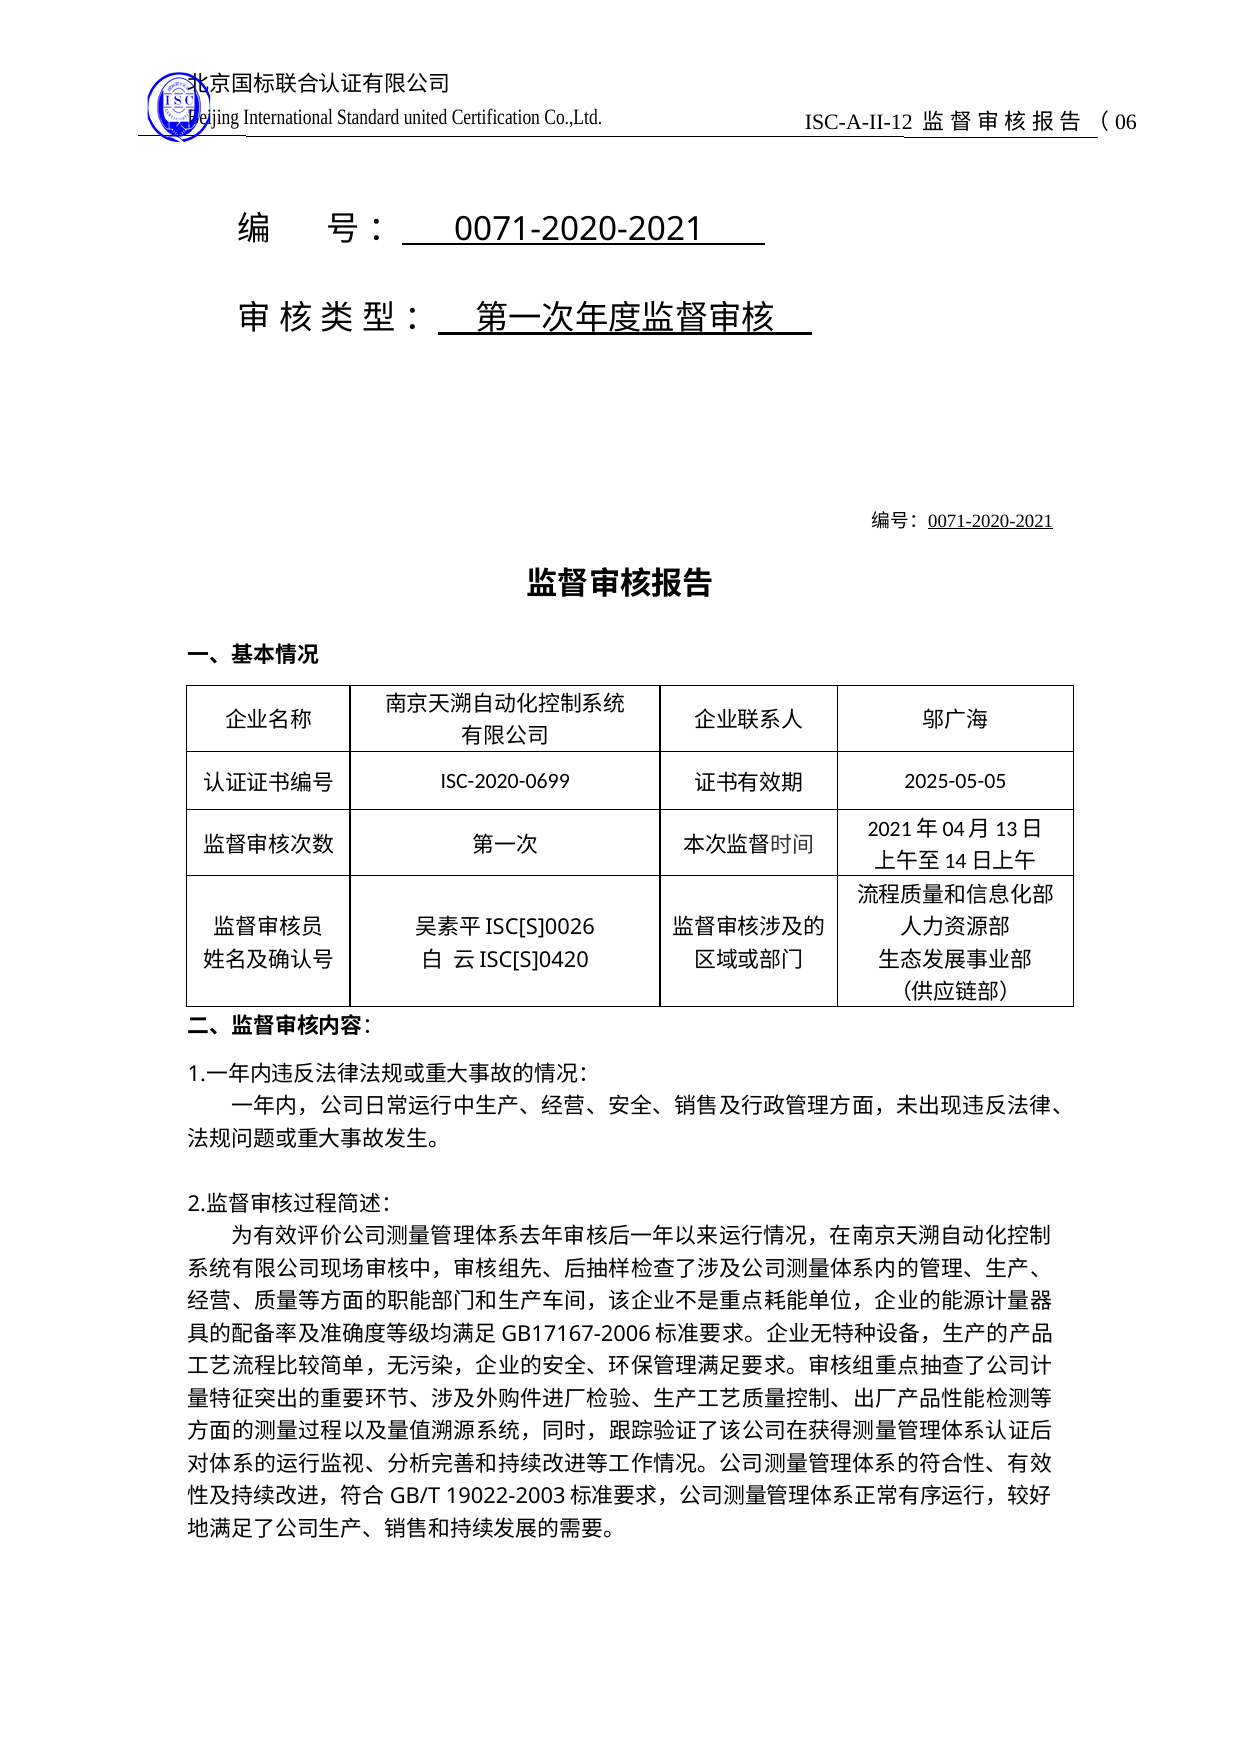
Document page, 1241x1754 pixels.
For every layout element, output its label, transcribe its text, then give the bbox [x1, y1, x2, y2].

table_cell 监督审核次数 [187, 810, 349, 875]
text 编 号： 0071-2020-2021 [187, 193, 1053, 258]
text 二、监督审核内容： [187, 1007, 1053, 1040]
table_cell 2025-05-05 [838, 752, 1073, 809]
table_header 邬广海 [838, 686, 1073, 751]
table_cell 监督审核员 姓名及确认号 [187, 876, 349, 1006]
table_header 企业名称 [187, 686, 349, 751]
table_cell 本次监督时间 [661, 810, 837, 875]
table_cell 流程质量和信息化部 人力资源部 生态发展事业部 （供应链部） [838, 876, 1073, 1006]
table_cell 2021年04月13日 上午至14日上午 [838, 810, 1073, 875]
table_cell 吴素平ISC[S]0026 白 云ISC[S]0420 [351, 876, 659, 1006]
text 监督审核报告 [187, 549, 1053, 614]
text 1.一年内违反法律法规或重大事故的情况： [187, 1056, 1053, 1088]
text 编号：0071-2020-2021 [187, 503, 1053, 535]
table_cell 监督审核涉及的区域或部门 [661, 876, 837, 1006]
table_cell ISC-2020-0699 [351, 752, 659, 809]
table_cell 证书有效期 [661, 752, 837, 809]
table_header 南京天溯自动化控制系统 有限公司 [351, 686, 659, 751]
text 为有效评价公司测量管理体系去年审核后一年以来运行情况，在南京天溯自动化控制系统有限公司现场审核中，审核组先、后抽样检查了涉及公司测量体系内的管理、生产、经营、质量等方面的职能部门和生产车间，该企业不是重点耗能单位，企业的能源计量器具的配备率及准确度等级均满足GB17167-2006标准要求。企业无特种设备，生产的产品工艺流程比较简单，无污染，企业的安全、环保管理满足要求。审核组重点抽查了公司计量特征突出的重要环节、涉及外购件进厂检验、生产工艺质量控制、出厂产品性能检测等方面的测量过程以及量值溯源系统，同时，跟踪验证了该公司在获得测量管理体系认证后，对体系的运行监视、分析完善和持续改进等工作情况。公司测量管理体系的符合性、有效性及持续改进，符合GB/T 19022-2003标准要求，公司测量管理体系正常有序运行，较好地满足了公司生产、销售和持续发展的需要。 [187, 1218, 1053, 1543]
text 审核类型： 第一次年度监督审核 [187, 283, 1053, 348]
picture [146, 72, 210, 141]
table_cell 认证证书编号 [187, 752, 349, 809]
table_header 企业联系人 [661, 686, 837, 751]
text 一、基本情况 [187, 636, 1053, 669]
text 一年内，公司日常运行中生产、经营、安全、销售及行政管理方面，未出现违反法律、法规问题或重大事故发生。 [187, 1088, 1053, 1153]
text 2.监督审核过程简述： [187, 1186, 1053, 1218]
table_cell 第一次 [351, 810, 659, 875]
